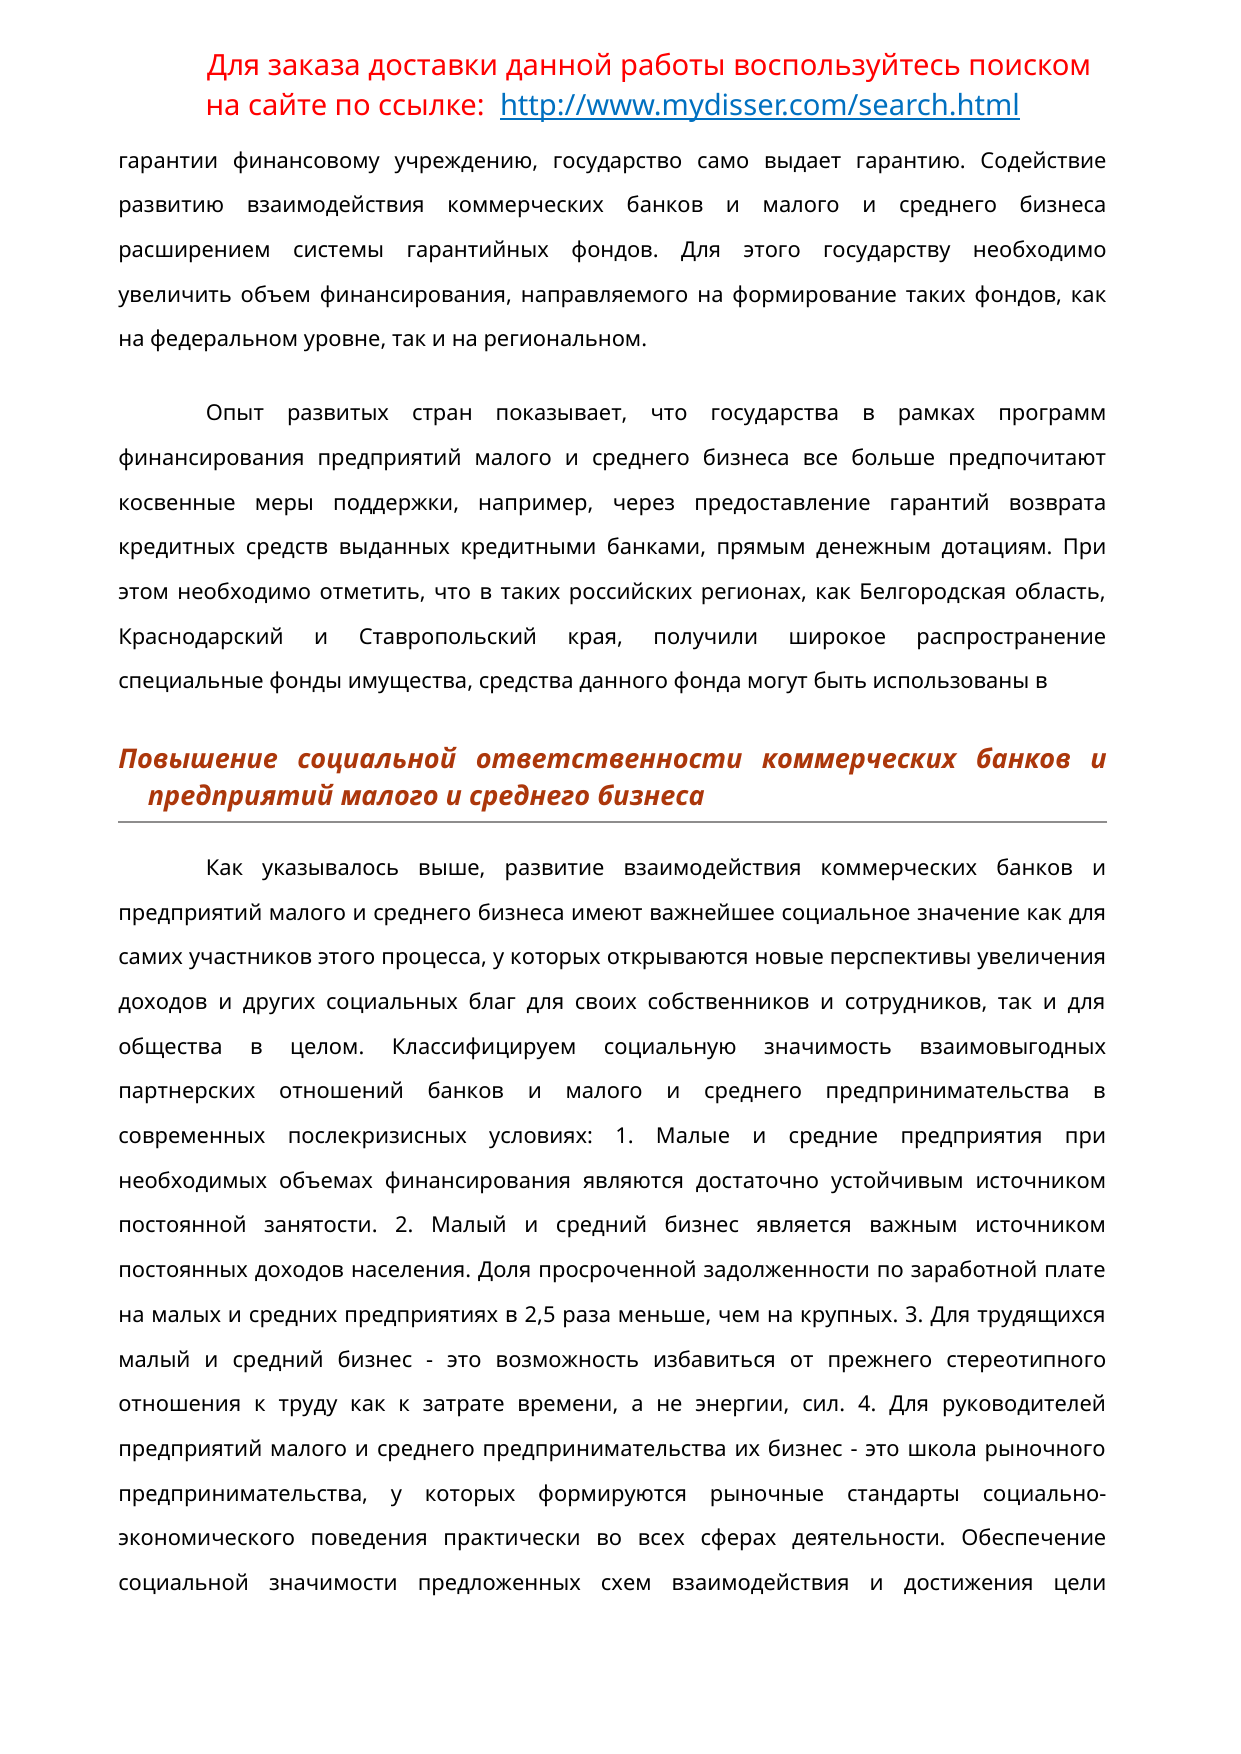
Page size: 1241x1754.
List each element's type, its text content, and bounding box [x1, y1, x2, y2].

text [118, 852, 1107, 1597]
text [118, 144, 1107, 353]
text Опыт развитых стран показывает, что государства в рамках программ финансирования предприятий малого и среднего бизнеса все больше предпочитают косвенные меры поддержки, например, через предоставление гарантий возврата кредитных средств выданных кредитными банками, прямым денежным дотациям. При этом необходимо отметить, что в таких российских регионах, как Белгородская область, Краснодарский и Ставропольский края, получили широкое распространение специальные фонды имущества, средства данного фонда могут быть использованы в [118, 397, 1107, 695]
subtitle Повышение социальной ответственности коммерческих банков и предприятий малого и среднего бизнеса [118, 739, 1107, 821]
